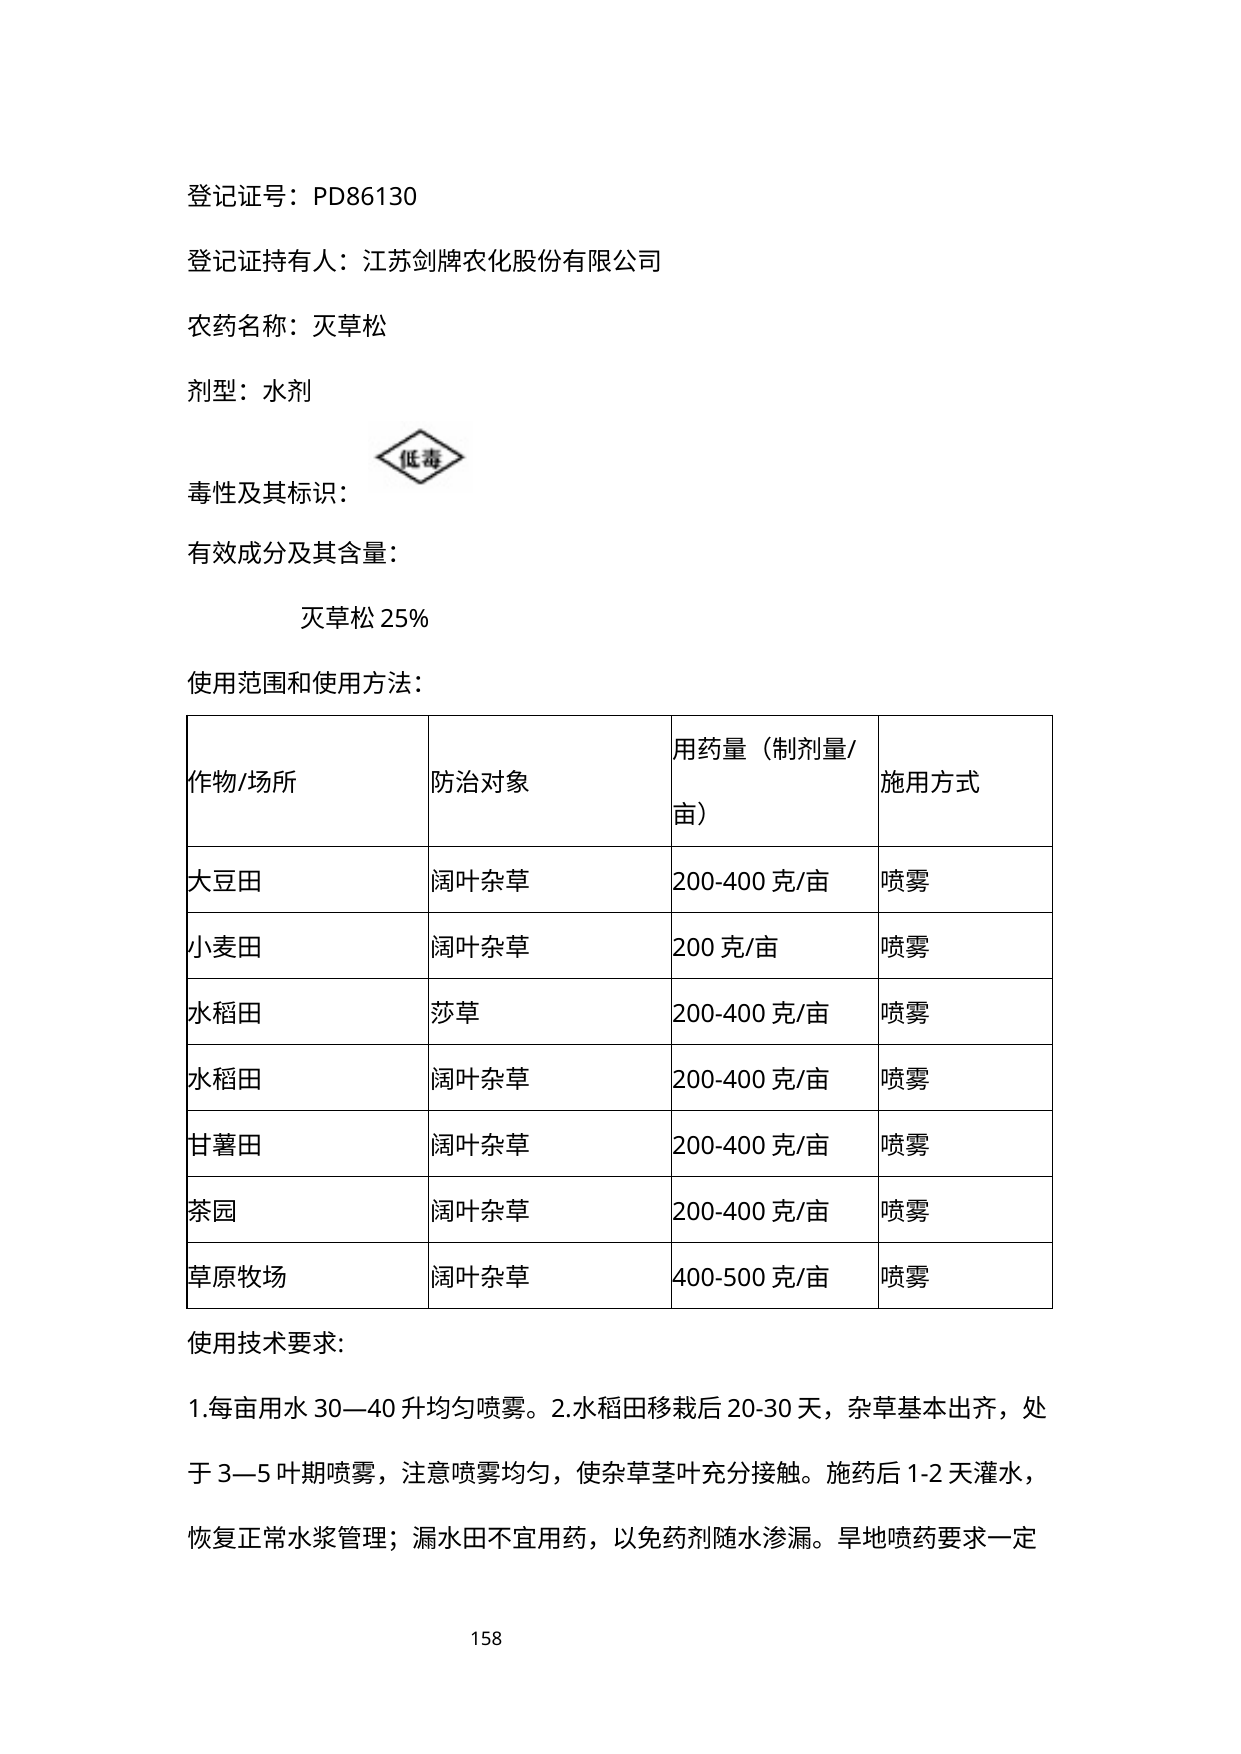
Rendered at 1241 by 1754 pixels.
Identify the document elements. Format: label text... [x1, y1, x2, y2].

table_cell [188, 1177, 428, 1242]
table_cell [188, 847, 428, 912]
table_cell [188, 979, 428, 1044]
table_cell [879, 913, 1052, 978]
text 农药名称：灭草松 [187, 292, 1053, 357]
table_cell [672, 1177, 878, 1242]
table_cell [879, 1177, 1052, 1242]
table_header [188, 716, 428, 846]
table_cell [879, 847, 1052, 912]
text 剂型：水剂 [187, 357, 1053, 422]
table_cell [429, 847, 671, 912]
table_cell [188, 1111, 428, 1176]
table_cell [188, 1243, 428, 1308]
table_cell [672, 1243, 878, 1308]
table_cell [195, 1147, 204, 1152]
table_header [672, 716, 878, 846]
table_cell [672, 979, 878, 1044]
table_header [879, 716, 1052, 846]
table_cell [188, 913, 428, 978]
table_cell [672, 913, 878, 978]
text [187, 1309, 1053, 1569]
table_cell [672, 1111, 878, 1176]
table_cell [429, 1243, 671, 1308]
text 使用范围和使用方法： [187, 649, 1053, 714]
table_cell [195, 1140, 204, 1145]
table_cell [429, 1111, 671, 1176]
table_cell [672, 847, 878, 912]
text 有效成分及其含量： [187, 519, 1053, 584]
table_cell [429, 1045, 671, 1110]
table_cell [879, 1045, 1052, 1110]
text 登记证持有人：江苏剑牌农化股份有限公司 [187, 227, 1053, 292]
text 灭草松25% [231, 584, 1053, 649]
picture [368, 421, 473, 493]
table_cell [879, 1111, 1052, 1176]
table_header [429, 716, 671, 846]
text 登记证号：PD86130 [187, 162, 1053, 227]
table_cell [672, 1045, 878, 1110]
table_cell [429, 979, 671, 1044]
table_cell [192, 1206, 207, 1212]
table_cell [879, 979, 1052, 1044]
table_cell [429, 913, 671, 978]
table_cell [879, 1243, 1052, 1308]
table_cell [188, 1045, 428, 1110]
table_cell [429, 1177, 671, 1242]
text 毒性及其标识： [187, 422, 1053, 519]
